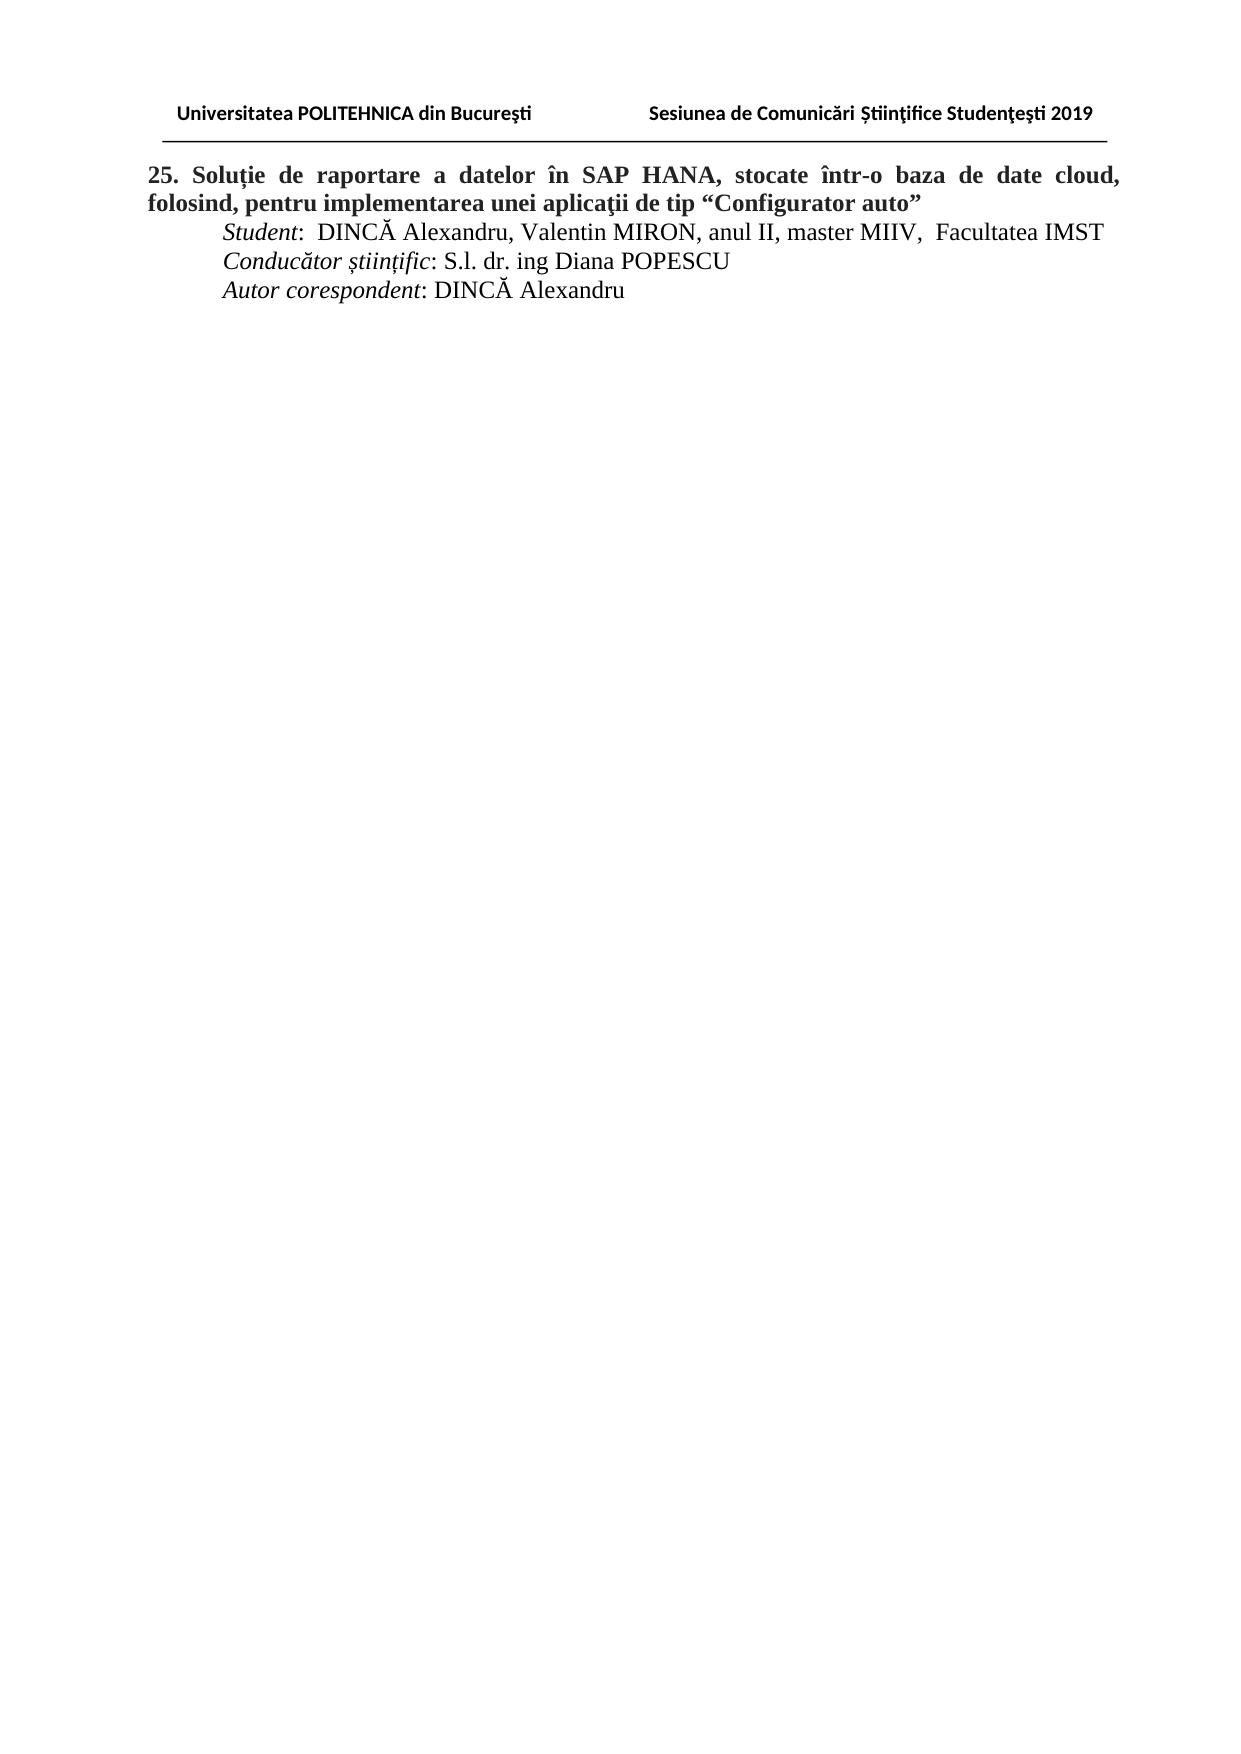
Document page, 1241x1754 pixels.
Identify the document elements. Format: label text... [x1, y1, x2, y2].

text Autor corespondent: DINCĂ Alexandru [148, 275, 1122, 303]
text Student: DINCĂ Alexandru, Valentin MIRON, anul II, master MIIV, Facultatea IMST [148, 217, 1122, 246]
text Conducător științific: S.l. dr. ing Diana POPESCU [148, 246, 1122, 275]
text 25. Soluție de raportare a datelor în SAP HANA, stocate într-o baza de date cloud, folosind, pentru implementarea unei aplicaţii de tip “Configurator auto” [244, 188, 1122, 217]
